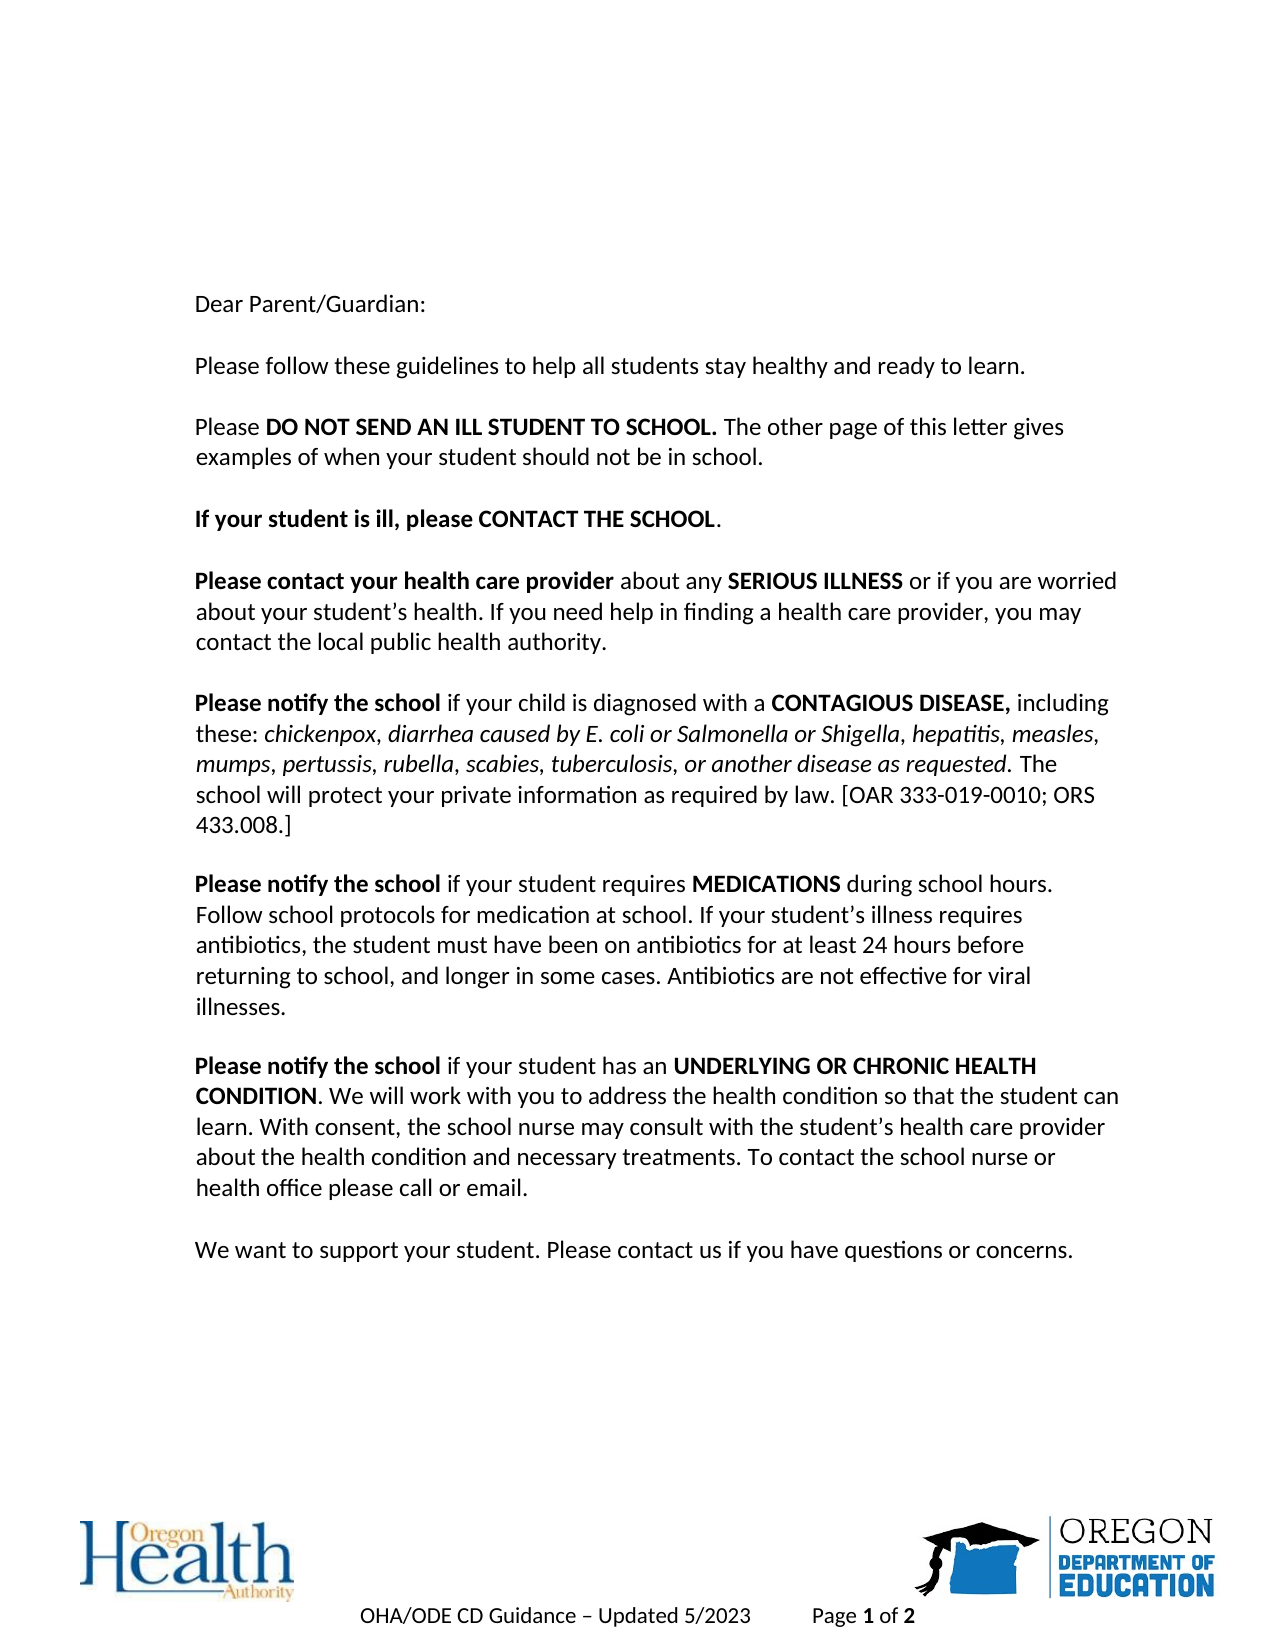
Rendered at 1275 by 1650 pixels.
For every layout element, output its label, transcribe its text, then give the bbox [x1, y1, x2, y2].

text Please notify the school if your student requires MEDICATIONS during school hours. Follow school protocols for medication at school. If your student’s illness requires antibiotics, the student must have been on antibiotics for at least 24 hours before returning to school, and longer in some cases. Antibiotics are not effective for viral illnesses. [194, 869, 1125, 1021]
text We want to support your student. Please contact us if you have questions or concerns. [150, 1234, 1125, 1264]
text Dear Parent/Guardian: [194, 288, 1125, 318]
picture [910, 1512, 1220, 1601]
picture [80, 1521, 294, 1602]
text Please notify the school if your student has an UNDERLYING OR CHRONIC HEALTH CONDITION. We will work with you to address the health condition so that the student can learn. With consent, the school nurse may consult with the student’s health care provider about the health condition and necessary treatments. To contact the school nurse or health office please call or email. [194, 1050, 1125, 1203]
text Please notify the school if your child is diagnosed with a CONTAGIOUS DISEASE, including these: chickenpox, diarrhea caused by E. coli or Salmonella or Shigella, hepatitis, measles, mumps, pertussis, rubella, scabies, tuberculosis, or another disease as requested. The school will protect your private information as required by law. [OAR 333-019-0010; ORS 433.008.] [194, 687, 1125, 840]
text Please contact your health care provider about any SERIOUS ILLNESS or if you are worried about your student’s health. If you need help in finding a health care provider, you may contact the local public health authority. [194, 565, 1125, 657]
text Please follow these guidelines to help all students stay healthy and ready to learn. [194, 350, 1125, 380]
text Please DO NOT SEND AN ILL STUDENT TO SCHOOL. The other page of this letter gives examples of when your student should not be in school. [194, 411, 1125, 472]
text If your student is ill, please CONTACT THE SCHOOL. [194, 503, 1125, 534]
